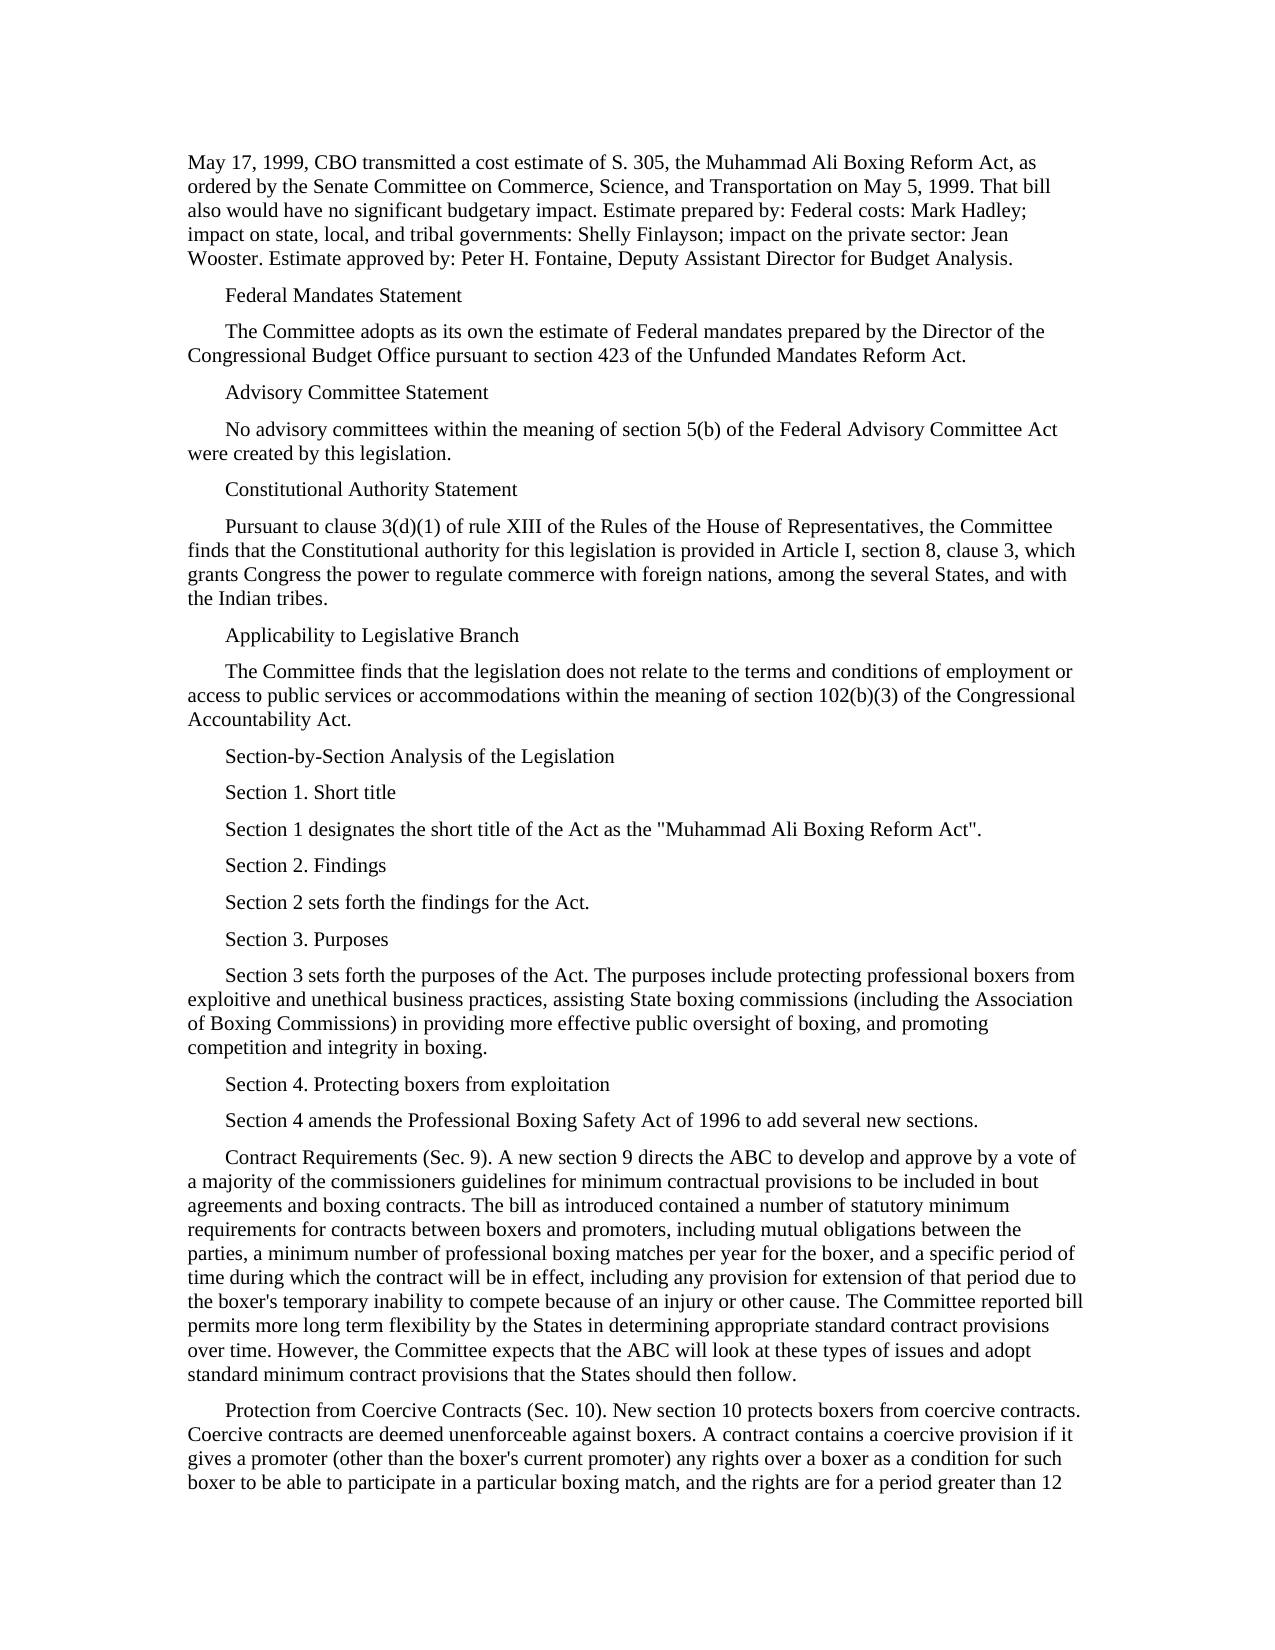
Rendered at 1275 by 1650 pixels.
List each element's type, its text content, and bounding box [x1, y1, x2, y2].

text Constitutional Authority Statement [187, 477, 1087, 501]
text Section 3 sets forth the purposes of the Act. The purposes include protecting professional boxers from exploitive and unethical business practices, assisting State boxing commissions (including the Association of Boxing Commissions) in providing more effective public oversight of boxing, and promoting competition and integrity in boxing. [187, 963, 1087, 1059]
text Section 3. Purposes [187, 927, 1087, 951]
text Federal Mandates Statement [187, 283, 1087, 307]
text Contract Requirements (Sec. 9). A new section 9 directs the ABC to develop and approve by a vote of a majority of the commissioners guidelines for minimum contractual provisions to be included in bout agreements and boxing contracts. The bill as introduced contained a number of statutory minimum requirements for contracts between boxers and promoters, including mutual obligations between the parties, a minimum number of professional boxing matches per year for the boxer, and a specific period of time during which the contract will be in effect, including any provision for extension of that period due to the boxer's temporary inability to compete because of an injury or other cause. The Committee reported bill permits more long term flexibility by the States in determining appropriate standard contract provisions over time. However, the Committee expects that the ABC will look at these types of issues and adopt standard minimum contract provisions that the States should then follow. [187, 1145, 1087, 1386]
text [187, 150, 1087, 270]
text The Committee adopts as its own the estimate of Federal mandates prepared by the Director of the Congressional Budget Office pursuant to section 423 of the Unfunded Mandates Reform Act. [187, 319, 1087, 367]
text Section 1. Short title [187, 780, 1087, 804]
text Section-by-Section Analysis of the Legislation [187, 744, 1087, 768]
text Section 4. Protecting boxers from exploitation [187, 1072, 1087, 1096]
text No advisory committees within the meaning of section 5(b) of the Federal Advisory Committee Act were created by this legislation. [187, 417, 1087, 465]
text Pursuant to clause 3(d)(1) of rule XIII of the Rules of the House of Representatives, the Committee finds that the Constitutional authority for this legislation is provided in Article I, section 8, clause 3, which grants Congress the power to regulate commerce with foreign nations, among the several States, and with the Indian tribes. [187, 514, 1087, 610]
text Section 1 designates the short title of the Act as the "Muhammad Ali Boxing Reform Act". [187, 817, 1087, 841]
text The Committee finds that the legislation does not relate to the terms and conditions of employment or access to public services or accommodations within the meaning of section 102(b)(3) of the Congressional Accountability Act. [187, 659, 1087, 731]
text Section 4 amends the Professional Boxing Safety Act of 1996 to add several new sections. [187, 1108, 1087, 1132]
text Advisory Committee Statement [187, 380, 1087, 404]
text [187, 1398, 1087, 1494]
text Section 2. Findings [187, 853, 1087, 877]
text Applicability to Legislative Branch [187, 622, 1087, 647]
text Section 2 sets forth the findings for the Act. [187, 890, 1087, 914]
